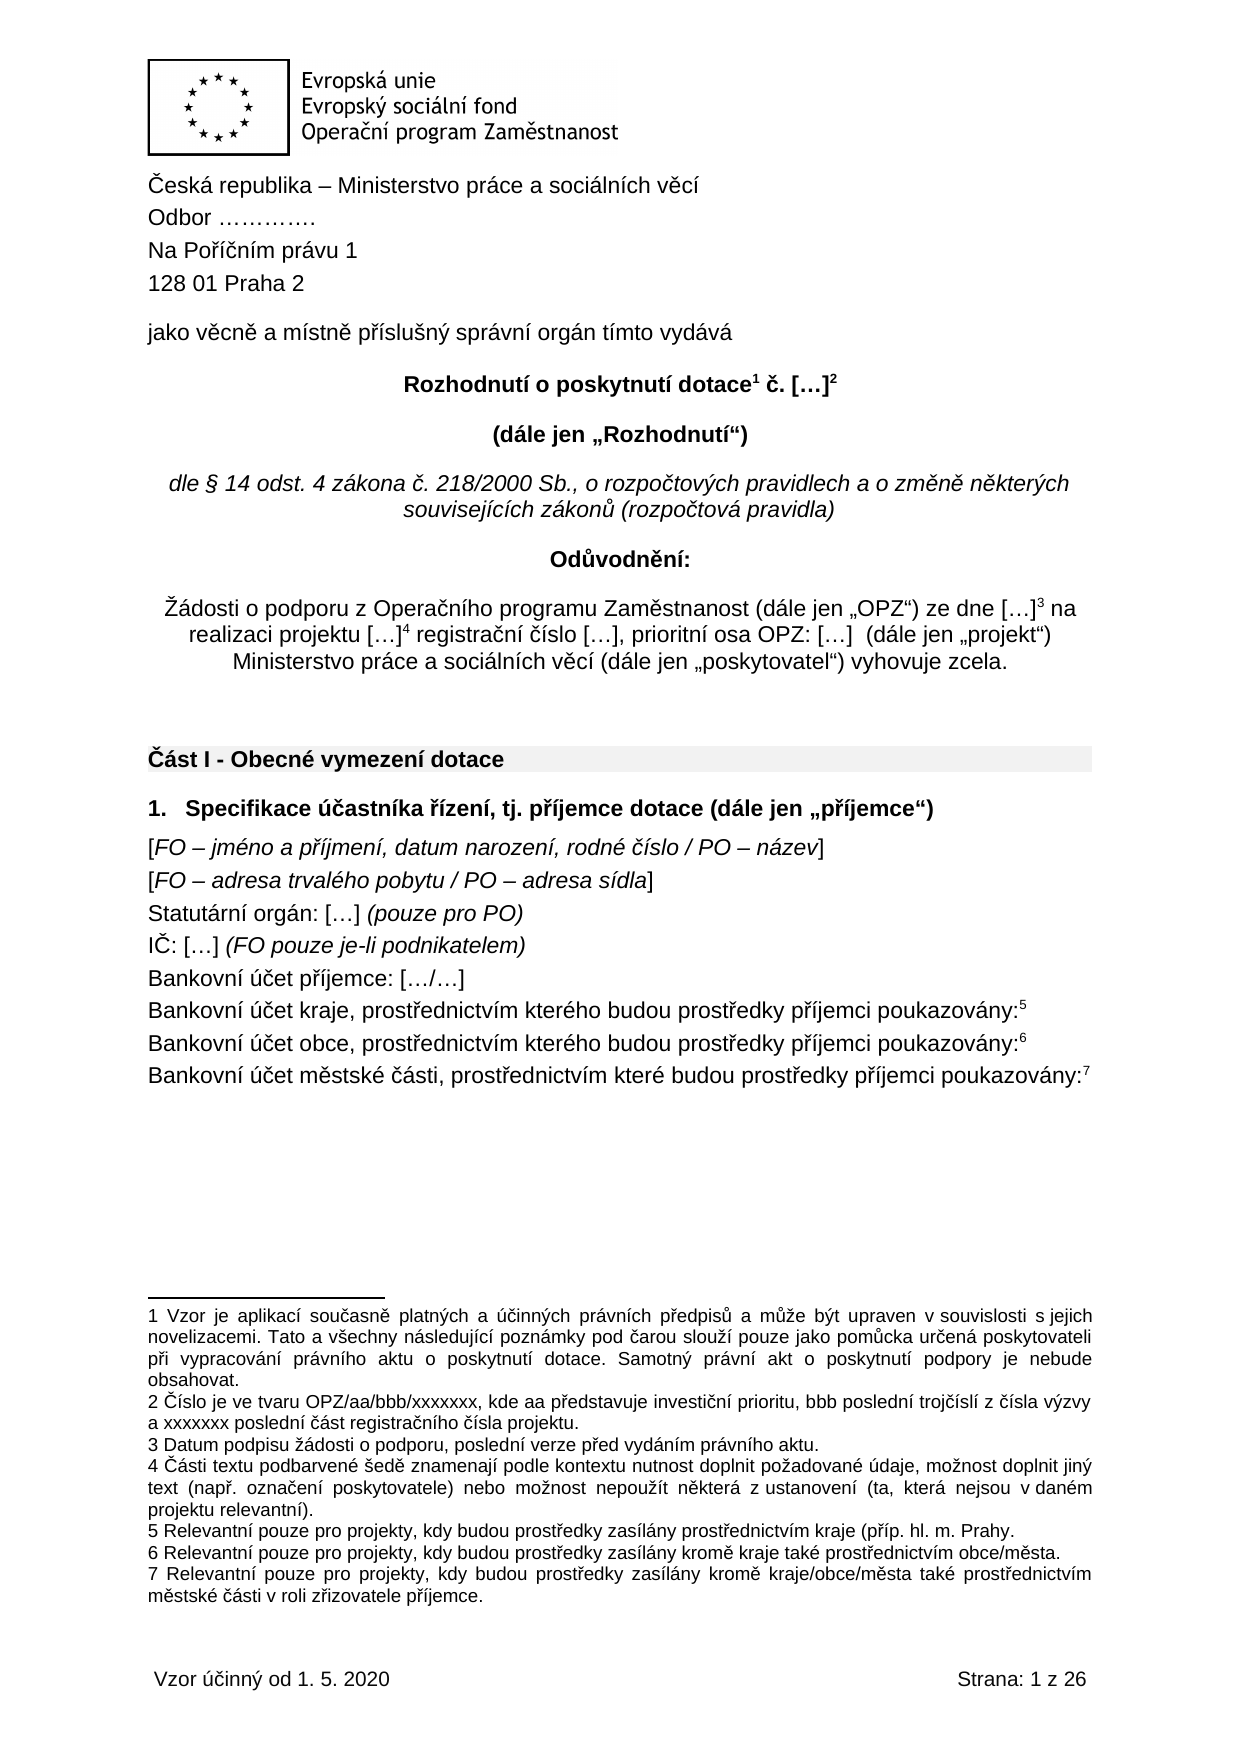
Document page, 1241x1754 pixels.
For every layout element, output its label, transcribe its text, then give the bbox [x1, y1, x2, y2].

text Statutární orgán: […] (pouze pro PO) [148, 899, 1092, 926]
text [FO – jméno a příjmení, datum narození, rodné číslo / PO – název] [148, 834, 1092, 861]
text Odůvodnění: [148, 546, 1092, 572]
list Specifikace účastníka řízení, tj. příjemce dotace (dále jen „příjemce“) [148, 795, 1092, 822]
text 128 01 Praha 2 [148, 269, 1092, 296]
text Rozhodnutí o poskytnutí dotace č. […] [148, 371, 1092, 398]
text IČ: […] (FO pouze je-li podnikatelem) [148, 932, 1092, 958]
picture [147, 59, 618, 156]
text Bankovní účet obce, prostřednictvím kterého budou prostředky příjemci poukazovány: [148, 1030, 1092, 1056]
text Část I - Obecné vymezení dotace [148, 746, 1092, 772]
text [FO – adresa trvalého pobytu / PO – adresa sídla] [148, 867, 1092, 893]
text Bankovní účet kraje, prostřednictvím kterého budou prostředky příjemci poukazovány: [148, 997, 1092, 1024]
text (dále jen „Rozhodnutí“) [148, 421, 1092, 447]
text Žádosti o podporu z Operačního programu Zaměstnanost (dále jen „OPZ“) ze dne […] na realizaci projektu […] registrační číslo […], prioritní osa OPZ: […] (dále jen „projekt“) Ministerstvo práce a sociálních věcí (dále jen „poskytovatel“) vyhovuje zcela. [148, 595, 1092, 674]
text Česká republika – Ministerstvo práce a sociálních věcí [148, 172, 1092, 198]
text dle § 14 odst. 4 zákona č. 218/2000 Sb., o rozpočtových pravidlech a o změně některých souvisejících zákonů (rozpočtová pravidla) [148, 470, 1092, 523]
text Bankovní účet městské části, prostřednictvím které budou prostředky příjemci poukazovány: [148, 1062, 1092, 1089]
text jako věcně a místně příslušný správní orgán tímto vydává [148, 319, 1092, 345]
text Bankovní účet příjemce: […/…] [148, 965, 1092, 991]
text Na Poříčním právu 1 [148, 237, 1092, 263]
text Odbor …………. [148, 204, 1092, 231]
